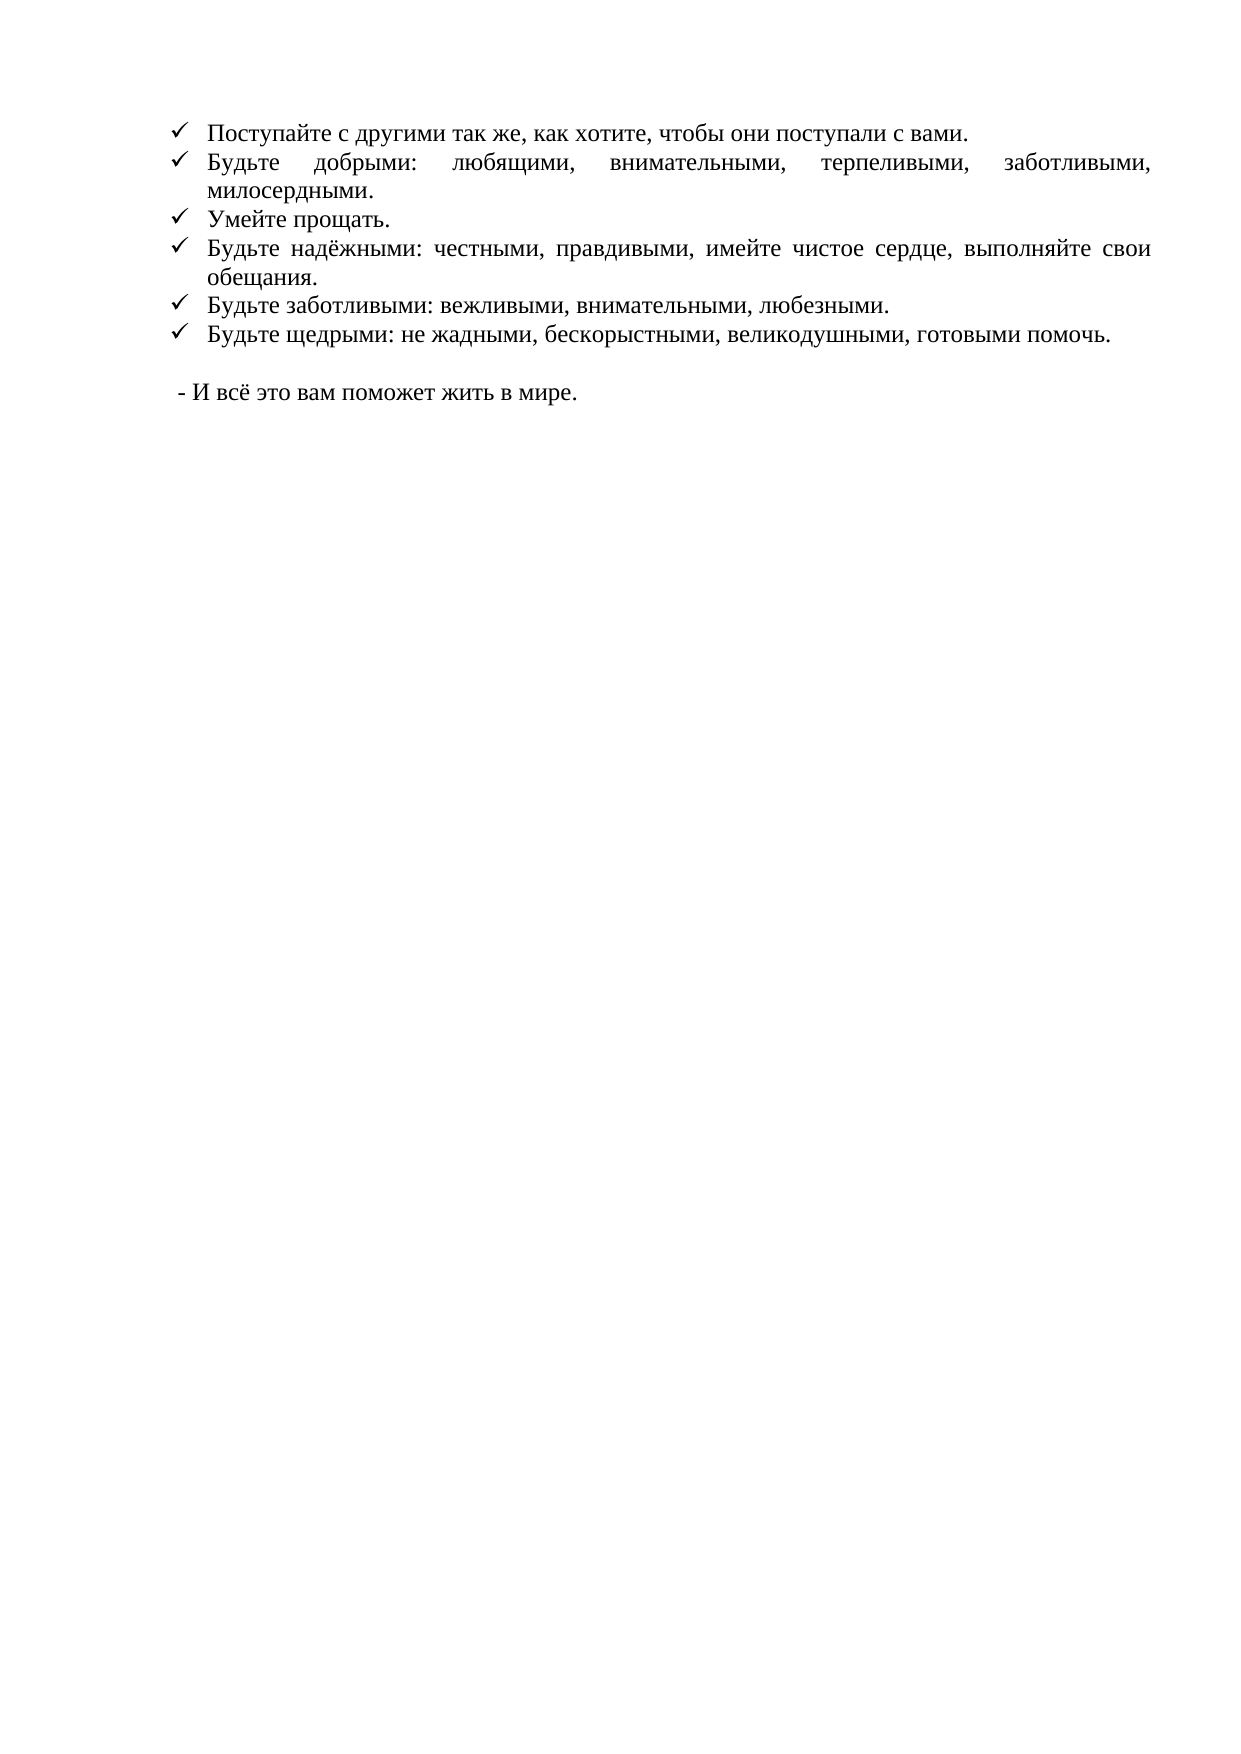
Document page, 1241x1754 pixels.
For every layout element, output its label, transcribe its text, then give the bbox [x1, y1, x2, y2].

list Поступайте с другими так же, как хотите, чтобы они поступали с вами. [169, 118, 1152, 147]
list Будьте добрыми: любящими, внимательными, терпеливыми, заботливыми, милосердными. [169, 147, 1152, 204]
list Будьте щедрыми: не жадными, бескорыстными, великодушными, готовыми помочь. [169, 319, 1152, 348]
text - И всё это вам поможет жить в мире. [177, 377, 1152, 406]
list Будьте надёжными: честными, правдивыми, имейте чистое сердце, выполняйте свои обещания. [169, 233, 1152, 291]
list Умейте прощать. [169, 204, 1152, 233]
list Будьте заботливыми: вежливыми, внимательными, любезными. [169, 291, 1152, 319]
